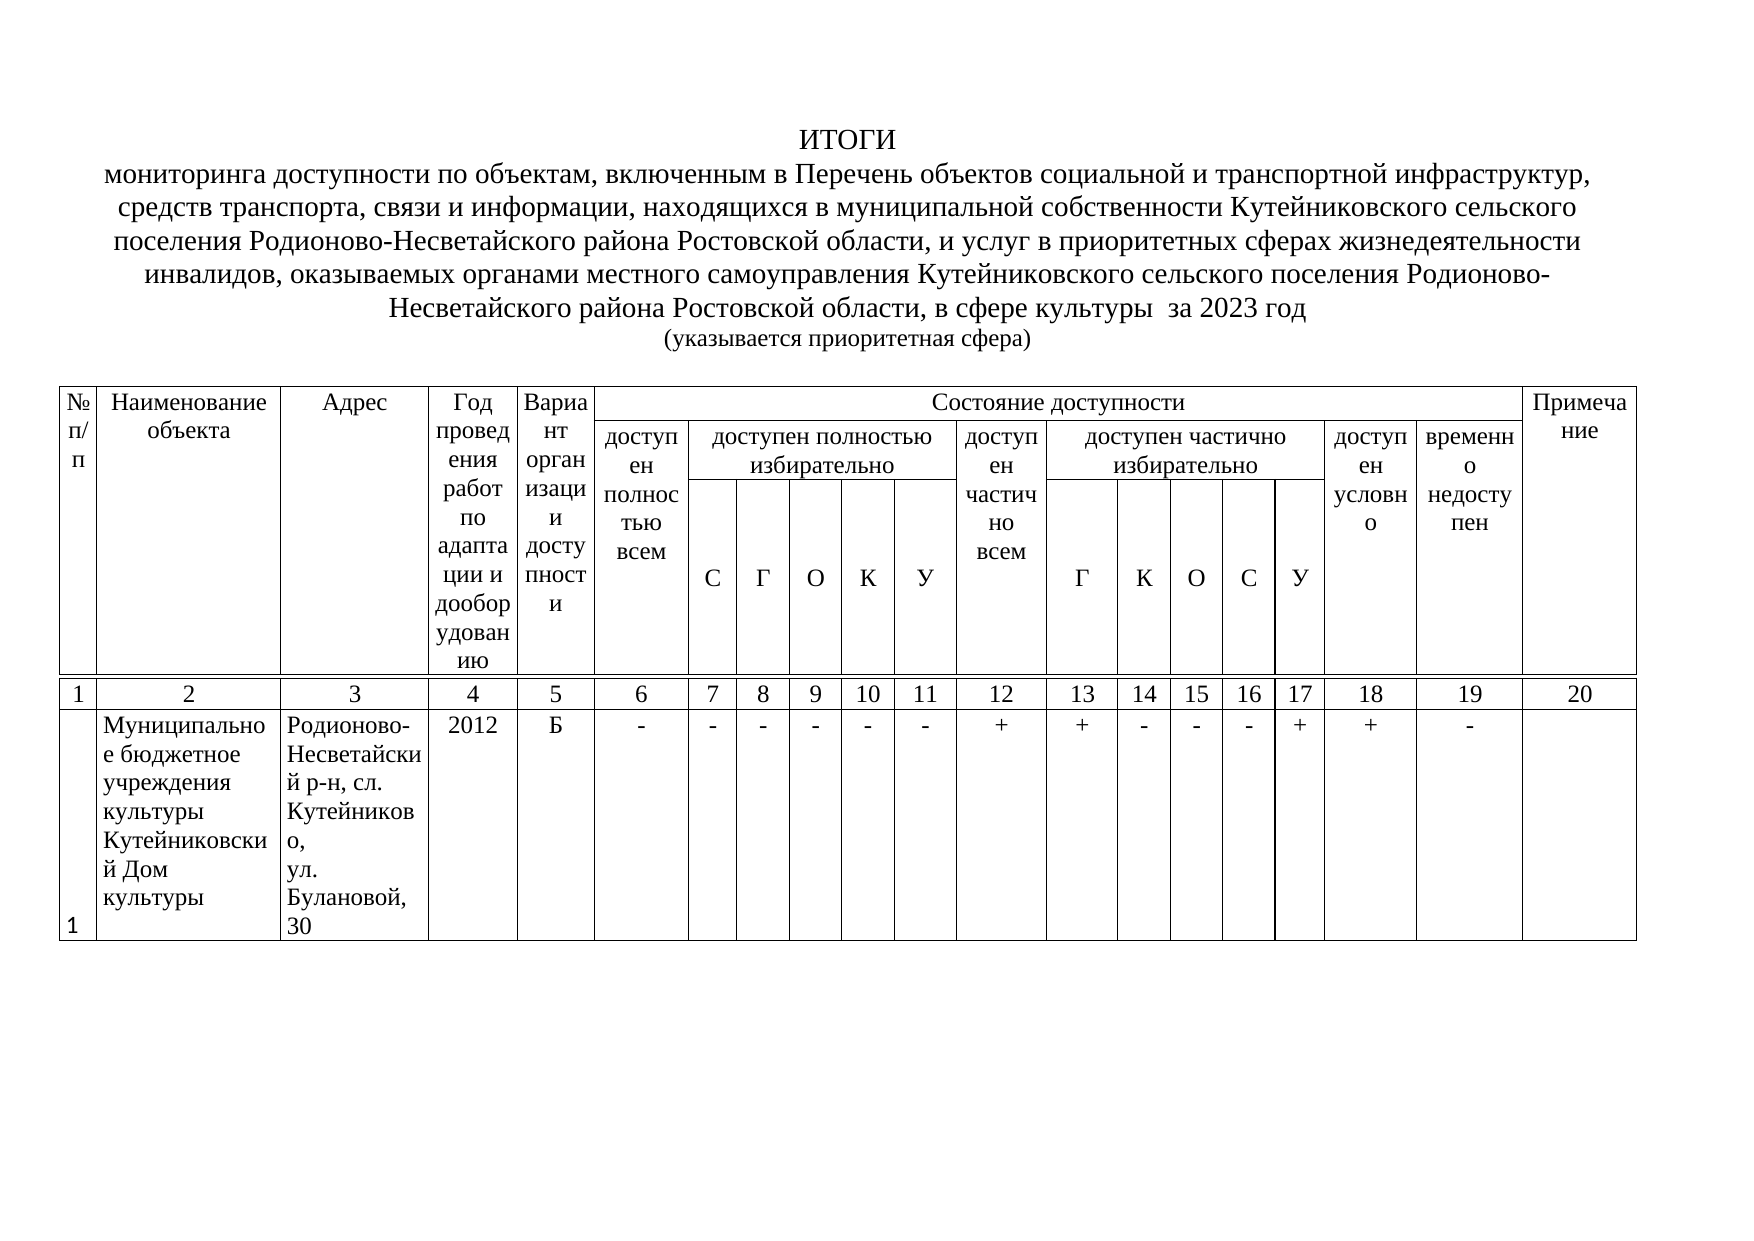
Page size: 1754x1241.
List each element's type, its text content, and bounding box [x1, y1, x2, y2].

table_cell У [1276, 480, 1324, 674]
table_cell доступен полностью всем [595, 421, 688, 674]
table_cell + [957, 710, 1046, 940]
table_cell Муниципальное бюджетное учреждения культуры Кутейниковский Дом культуры [97, 710, 280, 940]
table_cell Родионово-Несветайский р-н, сл. Кутейниково, ул. Булановой, 30 [281, 710, 428, 940]
table_header 19 [1417, 679, 1522, 709]
text средств транспорта, связи и информации, находящихся в муниципальной собственности Кутейниковского сельского поселения Родионово-Несветайского района Ростовской области, и услуг в приоритетных сферах жизнедеятельности инвалидов, оказываемых органами местного самоуправления Кутейниковского сельского поселения Родионово-Несветайского района Ростовской области, в сфере культуры за 2023 год [59, 189, 1636, 323]
table_cell - [1171, 710, 1222, 940]
table_cell У [895, 480, 956, 674]
table_header 1 [60, 679, 96, 709]
table_header 3 [281, 679, 428, 709]
table_header 16 [1223, 679, 1274, 709]
table_header 7 [689, 679, 736, 709]
table_header 20 [1523, 679, 1636, 709]
table_header Наименование объекта [97, 387, 280, 674]
table_header Состояние доступности [595, 387, 1522, 420]
table_header 9 [790, 679, 841, 709]
table_header 5 [518, 679, 594, 709]
table_header 12 [957, 679, 1046, 709]
table_cell - [737, 710, 789, 940]
table_header 6 [595, 679, 688, 709]
table_header Вариант организации доступности [518, 387, 594, 674]
table_cell Б [518, 710, 594, 940]
table_header 2 [97, 679, 280, 709]
table_cell - [595, 710, 688, 940]
table_cell О [1171, 480, 1222, 674]
table_cell временно недоступен [1417, 421, 1522, 674]
table_header Год проведения работ по адаптации и дооборудованию [429, 387, 517, 674]
table_header Адрес [281, 387, 428, 674]
table_cell доступен частично избирательно [1047, 421, 1324, 479]
table_header 10 [842, 679, 894, 709]
table_cell - [790, 710, 841, 940]
table_header 17 [1276, 679, 1324, 709]
table_cell [1523, 710, 1636, 940]
table_cell + [1276, 710, 1324, 940]
table_header 13 [1047, 679, 1117, 709]
table_header 11 [895, 679, 956, 709]
table_cell доступен условно [1325, 421, 1416, 674]
table_cell С [689, 480, 736, 674]
table_cell 1 [60, 710, 96, 940]
table_cell Г [737, 480, 789, 674]
table_cell доступен полностью избирательно [689, 421, 956, 479]
table_header 4 [429, 679, 517, 709]
table_cell - [1417, 710, 1522, 940]
table_header 8 [737, 679, 789, 709]
table_header Примечание [1523, 387, 1636, 674]
table_cell - [895, 710, 956, 940]
table_cell С [1223, 480, 1274, 674]
table_header 14 [1118, 679, 1170, 709]
table_header 15 [1171, 679, 1222, 709]
table_cell Г [1047, 480, 1117, 674]
table_header 18 [1325, 679, 1416, 709]
table_cell - [1223, 710, 1274, 940]
table_cell - [689, 710, 736, 940]
text ИТОГИ [59, 122, 1636, 156]
text (указывается приоритетная сфера) [59, 323, 1636, 352]
table_cell + [1047, 710, 1117, 940]
table_cell К [1118, 480, 1170, 674]
table_cell К [842, 480, 894, 674]
table_cell О [790, 480, 841, 674]
table_cell 2012 [429, 710, 517, 940]
text мониторинга доступности по объектам, включенным в Перечень объектов социальной и транспортной инфраструктур, [59, 156, 1636, 189]
table_cell + [1325, 710, 1416, 940]
table_cell доступен частично всем [957, 421, 1046, 674]
table_cell - [842, 710, 894, 940]
table_header № п/п [60, 387, 96, 674]
table_cell - [1118, 710, 1170, 940]
